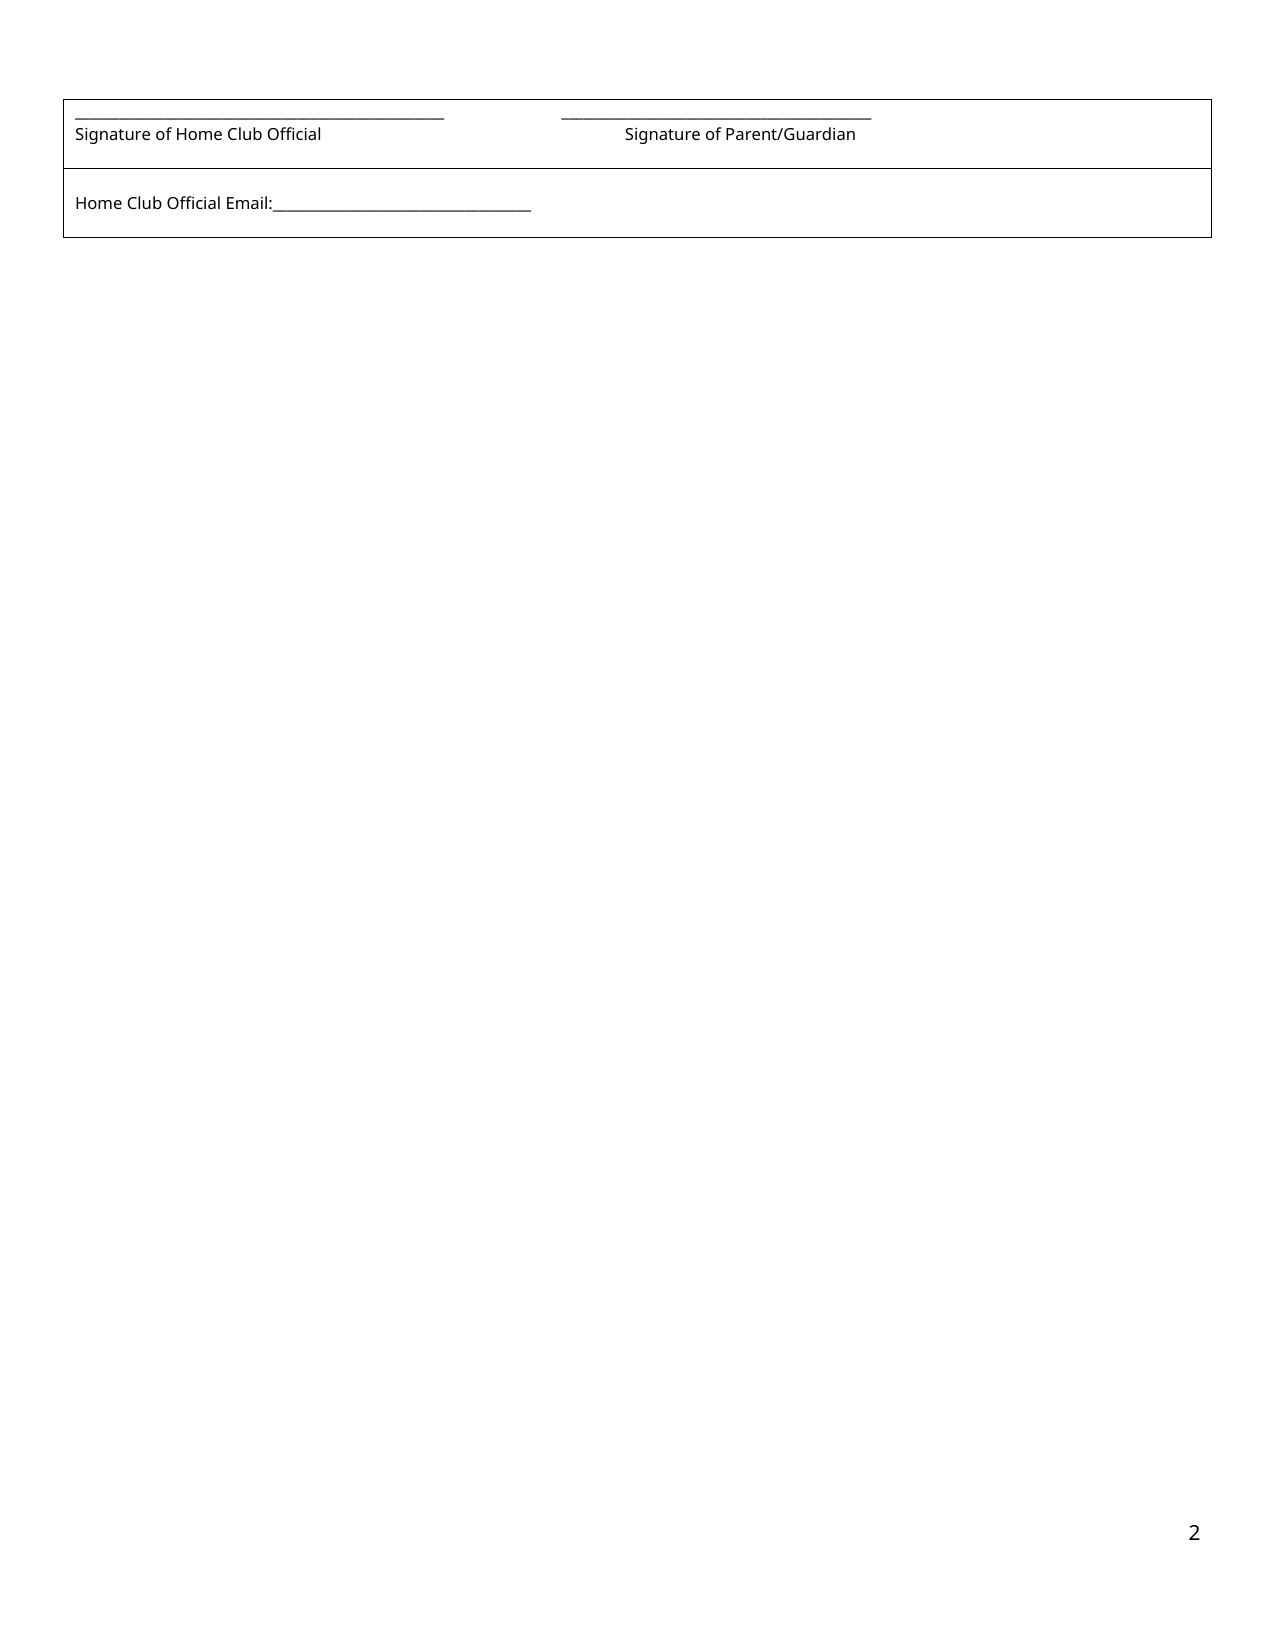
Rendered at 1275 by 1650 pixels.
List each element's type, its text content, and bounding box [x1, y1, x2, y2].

table_cell Home Club Official Email:___________________________________ [64, 169, 1211, 237]
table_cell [64, 100, 1211, 168]
